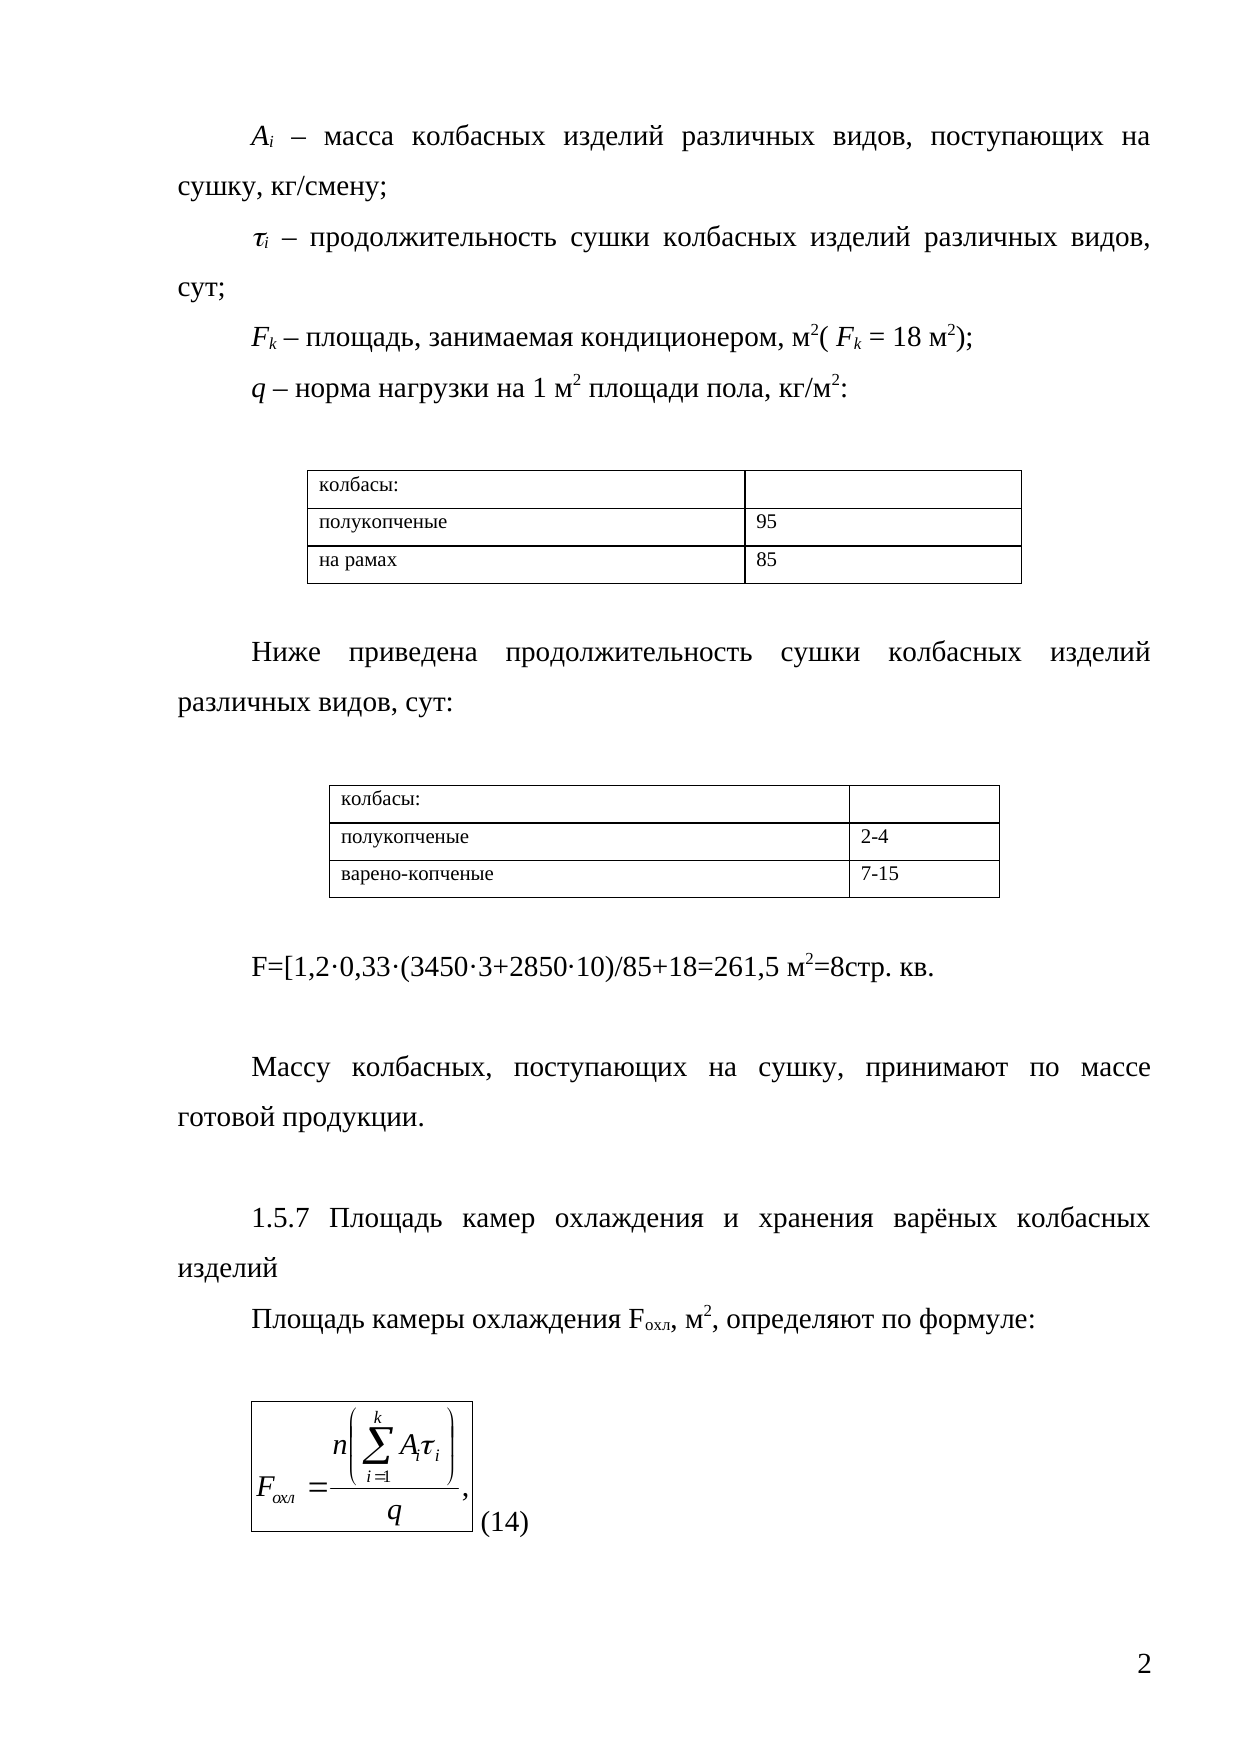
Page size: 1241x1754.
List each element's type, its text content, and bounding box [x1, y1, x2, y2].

text Площадь камеры охлаждения Fохл, м2, определяют по формуле: [177, 1301, 1152, 1334]
text q – норма нагрузки на площади пола, кг/м2: [177, 370, 1152, 403]
table_cell 95 [746, 509, 1021, 545]
table_header [850, 786, 999, 822]
table_cell 85 [746, 547, 1021, 583]
text Fk – площадь, занимаемая кондиционером, м2( Fk = ); [177, 319, 1152, 353]
table_cell 2-4 [850, 824, 999, 860]
table_header [746, 471, 1021, 507]
text i – продолжительность сушки колбасных изделий различных видов, сут; [177, 219, 1152, 303]
text 1.5.7 Площадь камер охлаждения и хранения варёных колбасных изделий [177, 1200, 1152, 1284]
text Массу колбасных, поступающих на сушку, принимают по массе готовой продукции. [177, 1049, 1152, 1133]
text Ниже приведена продолжительность сушки колбасных изделий различных видов, сут: [177, 634, 1152, 718]
table_cell полукопченые [330, 824, 849, 860]
table_cell 7-15 [850, 861, 999, 897]
table_header колбасы: [330, 786, 849, 822]
text F=[1,2·0,33·(3450·3+2850·10)/85+18=261,5 м2=8стр. кв. [177, 949, 1152, 982]
table_header колбасы: [308, 471, 744, 507]
table_cell на рамах [308, 547, 744, 583]
text (14) [177, 1401, 1152, 1537]
table_cell варено-копченые [330, 861, 849, 897]
table_cell полукопченые [308, 509, 744, 545]
text Аi – масса колбасных изделий различных видов, поступающих на сушку, кг/смену; [177, 118, 1152, 202]
